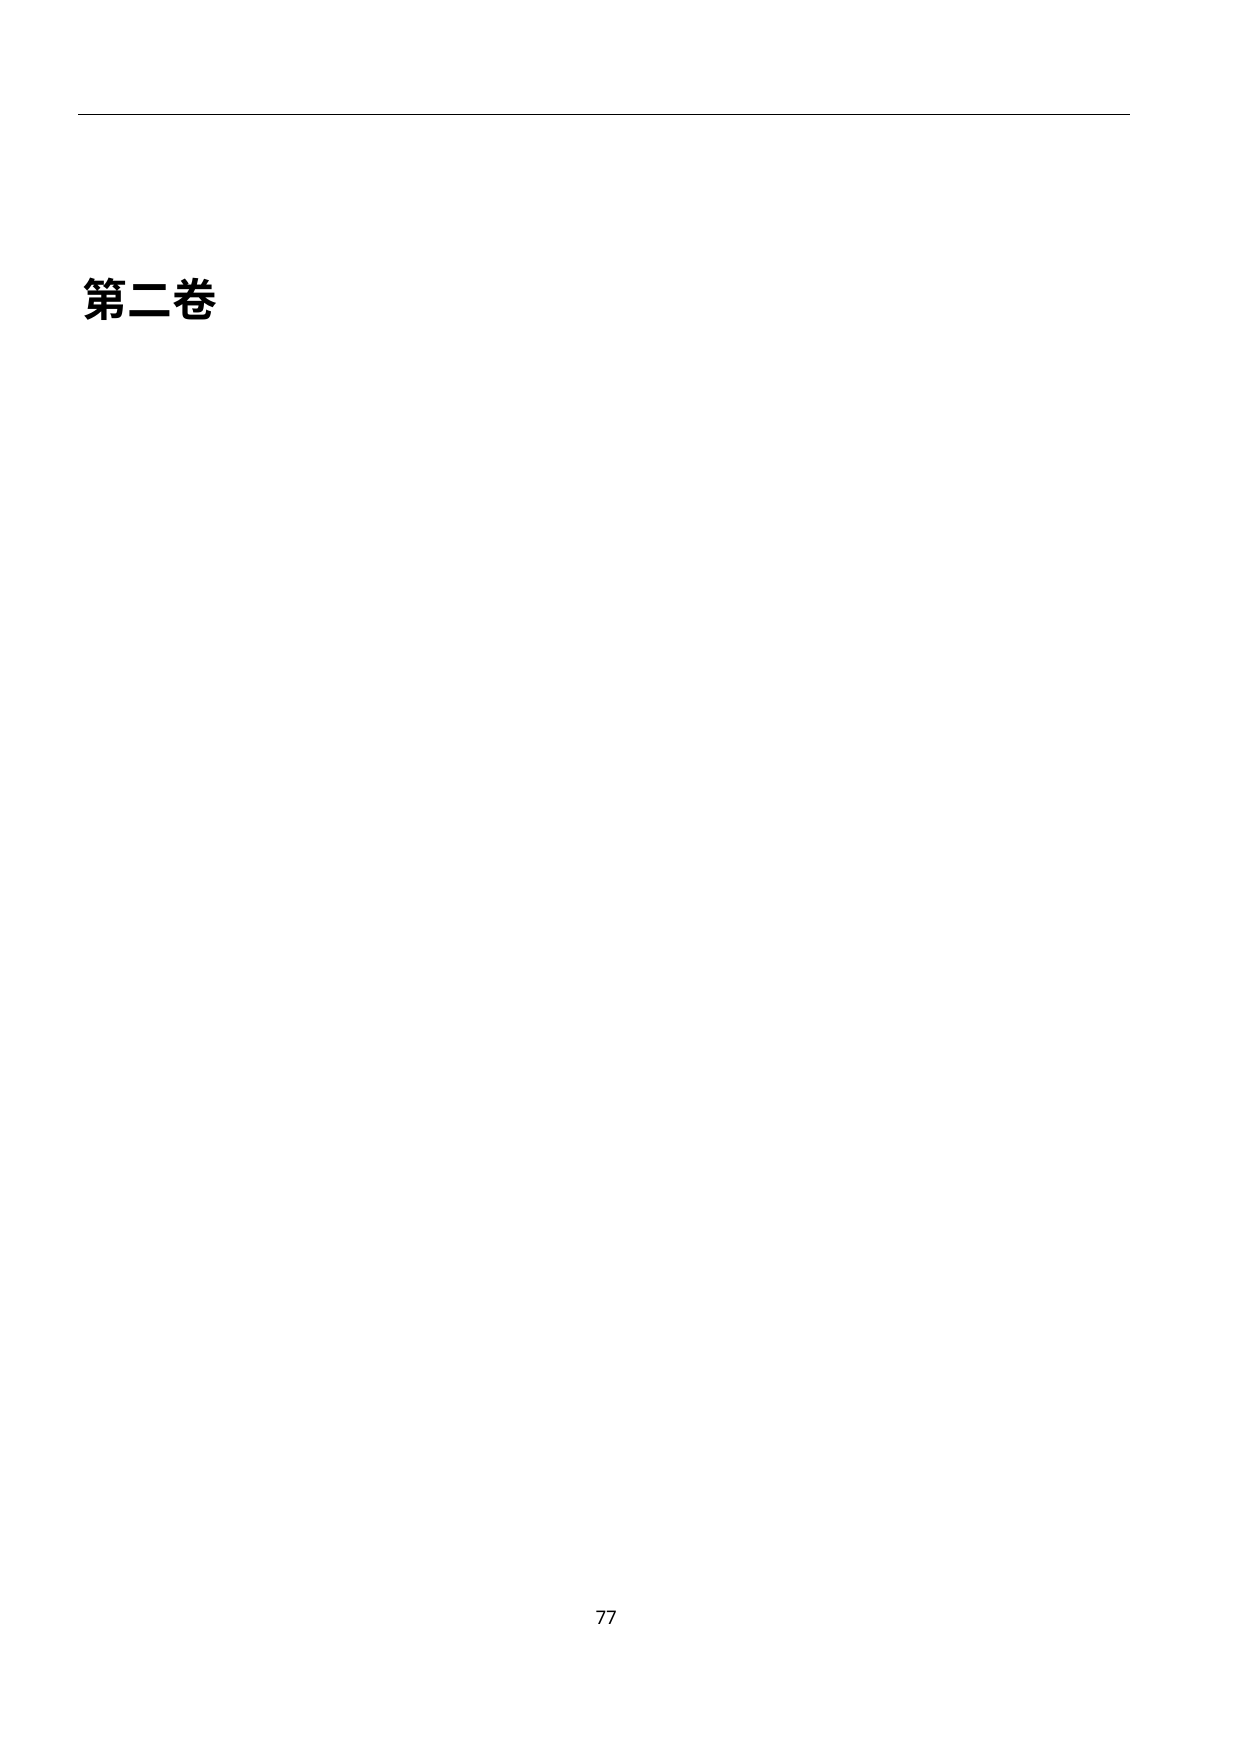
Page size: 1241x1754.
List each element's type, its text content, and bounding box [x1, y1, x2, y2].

text 第二卷 [83, 271, 1130, 328]
